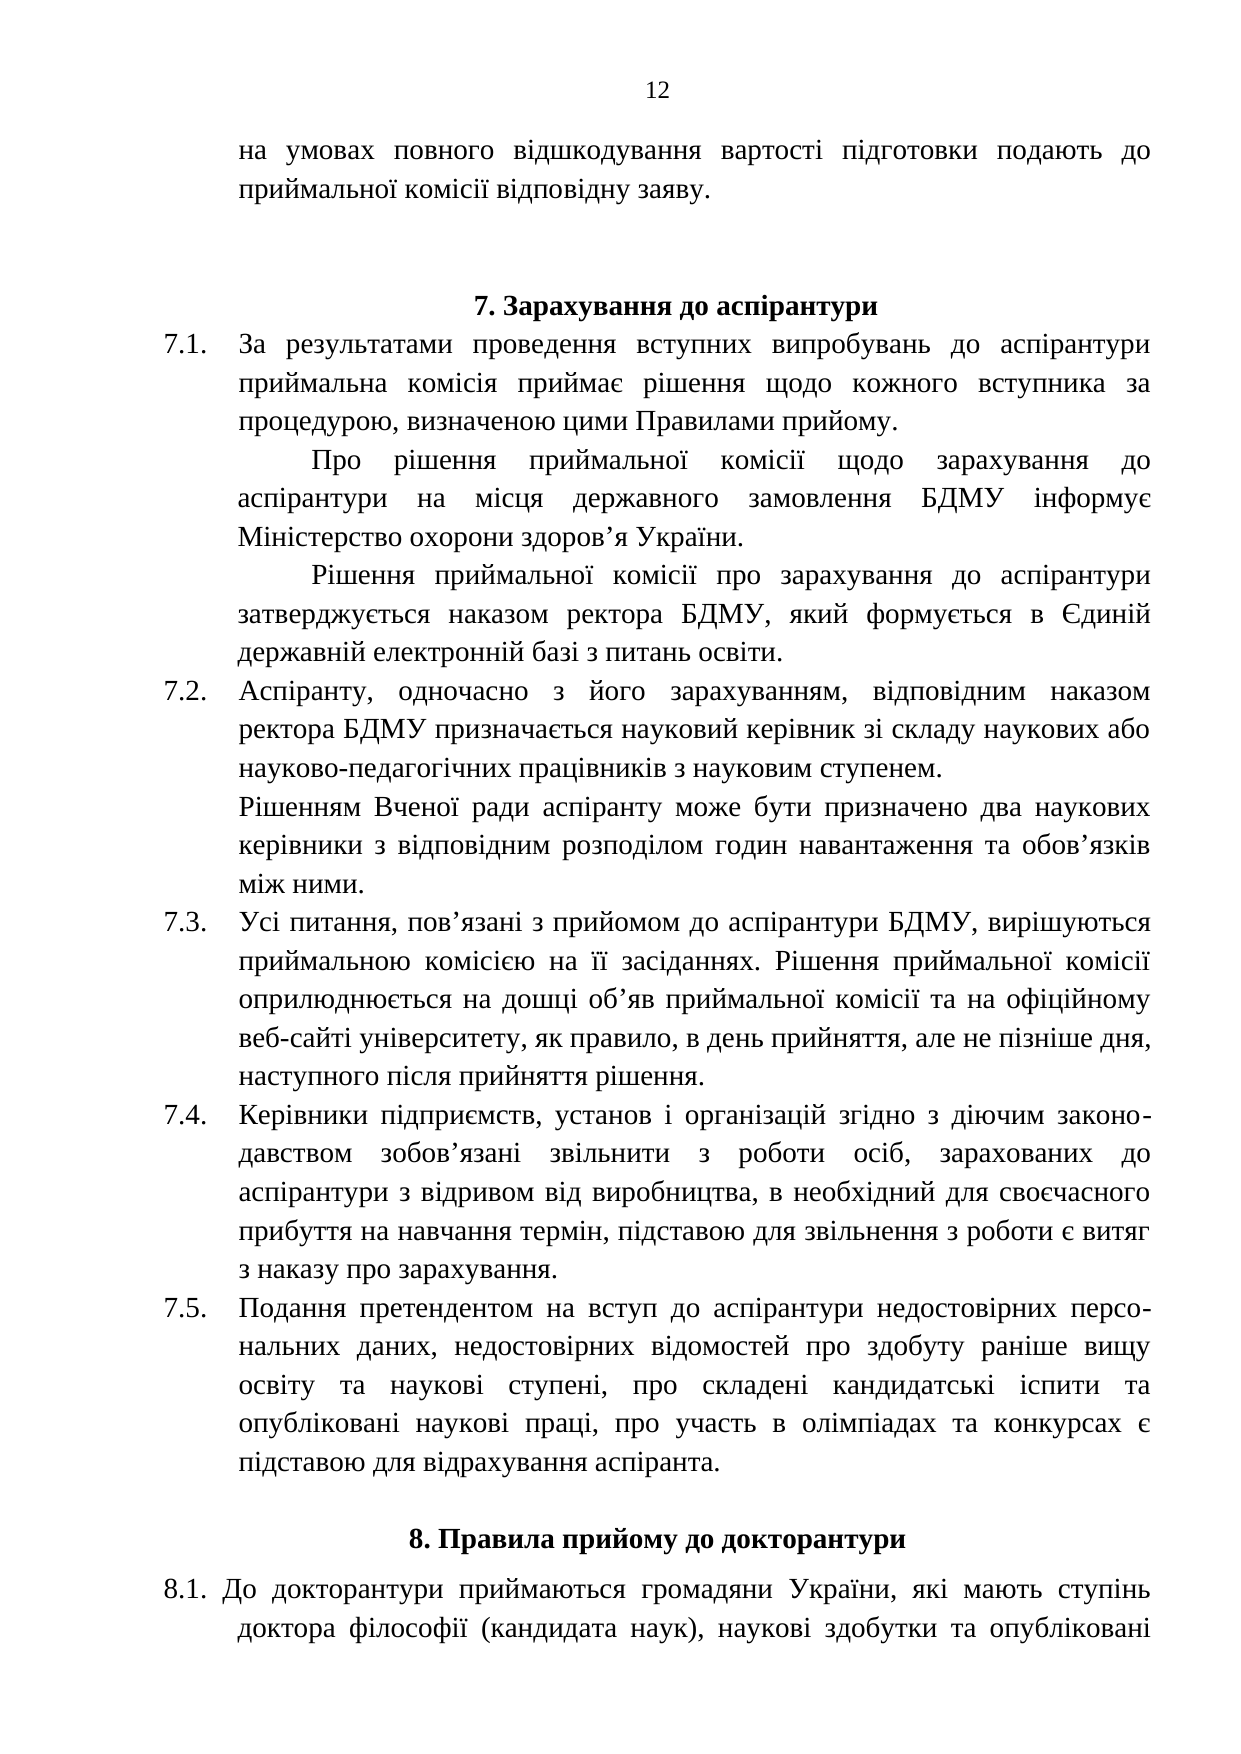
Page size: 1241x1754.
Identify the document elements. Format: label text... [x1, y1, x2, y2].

text Про рішення приймальної комісії щодо зарахування до аспірантури на місця державного замовлення БДМУ інформує Міністерство охорони здоров’я України. [237, 442, 1152, 552]
list Керівники підприємств, установ і організацій згідно з діючим законодавством зобов’язані звільнити з роботи осіб, зарахованих до аспірантури з відривом від виробництва, в необхідний для своєчасного прибуття на навчання термін, підставою для звільнення з роботи є витяг з наказу про зарахування. [163, 1097, 1152, 1285]
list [163, 132, 1152, 204]
text Рішенням Вченої ради аспіранту може бути призначено два наукових керівники з відповідним розподілом годин навантаження та обов’язків між ними. [238, 789, 1152, 899]
list Усі питання, пов’язані з прийомом до аспірантури БДМУ, вирішуються приймальною комісією на її засіданнях. Рішення приймальної комісії оприлюднюється на дошці об’яв приймальної комісії та на офіційному веб-сайті університету, як правило, в день прийняття, але не пізніше дня, наступного після прийняття рішення. [163, 904, 1152, 1092]
list Подання претендентом на вступ до аспірантури недостовірних персональних даних, недостовірних відомостей про здобуту раніше вищу освіту та наукові ступені, про складені кандидатські іспити та опубліковані наукові праці, про участь в олімпіадах та конкурсах є підставою для відрахування аспіранта. [163, 1290, 1152, 1477]
list Аспіранту, одночасно з його зарахуванням, відповідним наказом ректора БДМУ призначається науковий керівник зі складу наукових або науково-педагогічних працівників з науковим ступенем. [163, 673, 1152, 784]
list За результатами проведення вступних випробувань до аспірантури приймальна комісія приймає рішення щодо кожного вступника за процедурою, визначеною цими Правилами прийому. [163, 326, 1152, 437]
text 7. Зарахування до аспірантури [200, 288, 1152, 321]
text 8. Правила прийому до докторантури [163, 1521, 1152, 1554]
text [163, 1571, 1152, 1643]
text Рішення приймальної комісії про зарахування до аспірантури затверджується наказом ректора БДМУ, який формується в Єдиній державній електронній базі з питань освіти. [237, 557, 1152, 668]
